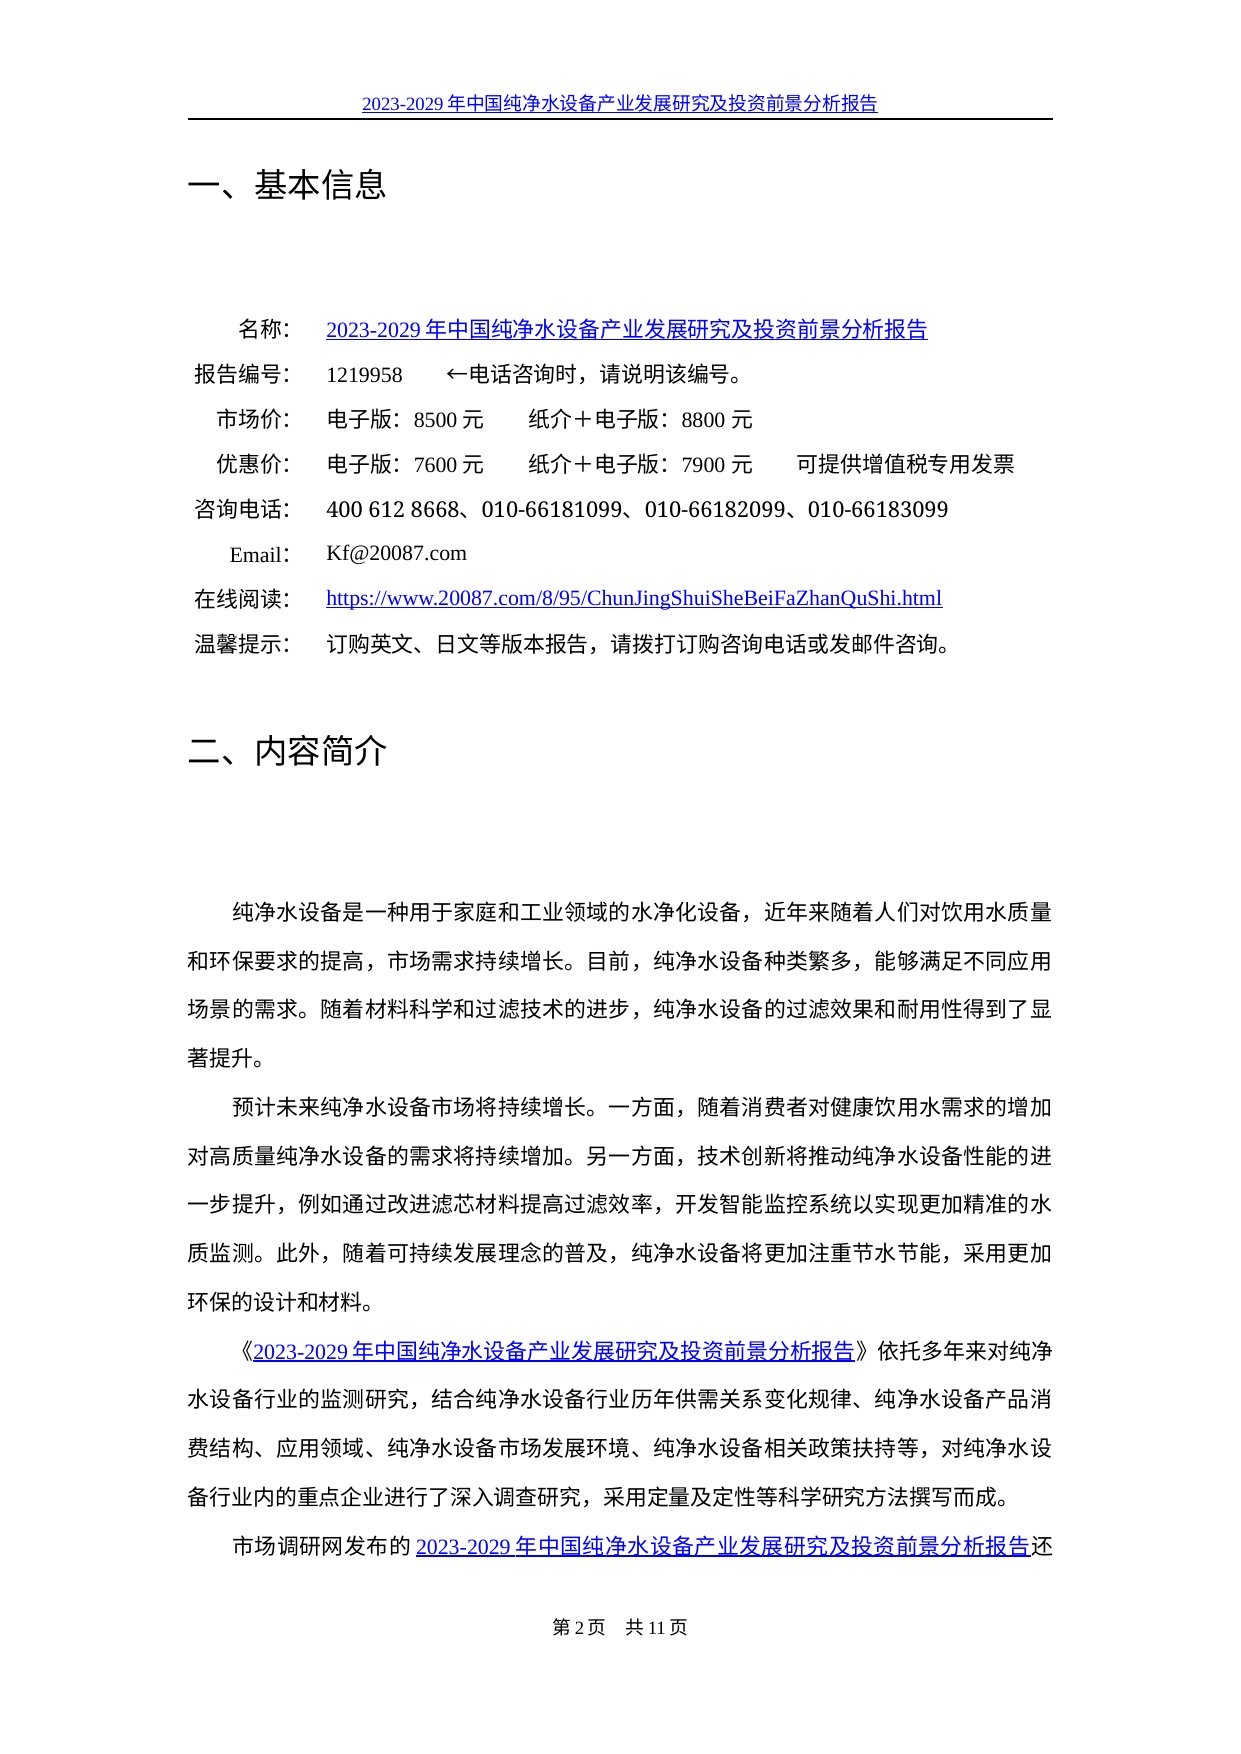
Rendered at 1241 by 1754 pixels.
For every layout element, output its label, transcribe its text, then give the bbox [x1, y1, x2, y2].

table_cell 1219958 ←电话咨询时，请说明该编号。 [315, 357, 1073, 402]
title 二、内容简介 [187, 717, 1053, 782]
table_cell 订购英文、日文等版本报告，请拨打订购咨询电话或发邮件咨询。 [315, 627, 1073, 672]
table_header 名称： [167, 312, 315, 357]
table_cell Kf@20087.com [315, 537, 1073, 582]
title 一、基本信息 [187, 150, 1053, 215]
table_cell 温馨提示： [167, 627, 315, 672]
table_cell 优惠价： [167, 447, 315, 492]
table_cell 400 612 8668、010-66181099、010-66182099、010-66183099 [315, 492, 1073, 537]
table_cell 电子版：7600 元 纸介＋电子版：7900 元 可提供增值税专用发票 [315, 447, 1073, 492]
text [187, 894, 1053, 1561]
table_cell 报告编号： [167, 357, 315, 402]
table_cell [315, 582, 1073, 627]
table_cell Email： [167, 537, 315, 582]
table_cell 咨询电话： [167, 492, 315, 537]
table_cell 市场价： [167, 402, 315, 447]
table_header 2023-2029年中国纯净水设备产业发展研究及投资前景分析报告 [315, 312, 1073, 357]
table_cell 在线阅读： [167, 582, 315, 627]
table_cell 电子版：8500 元 纸介＋电子版：8800 元 [315, 402, 1073, 447]
